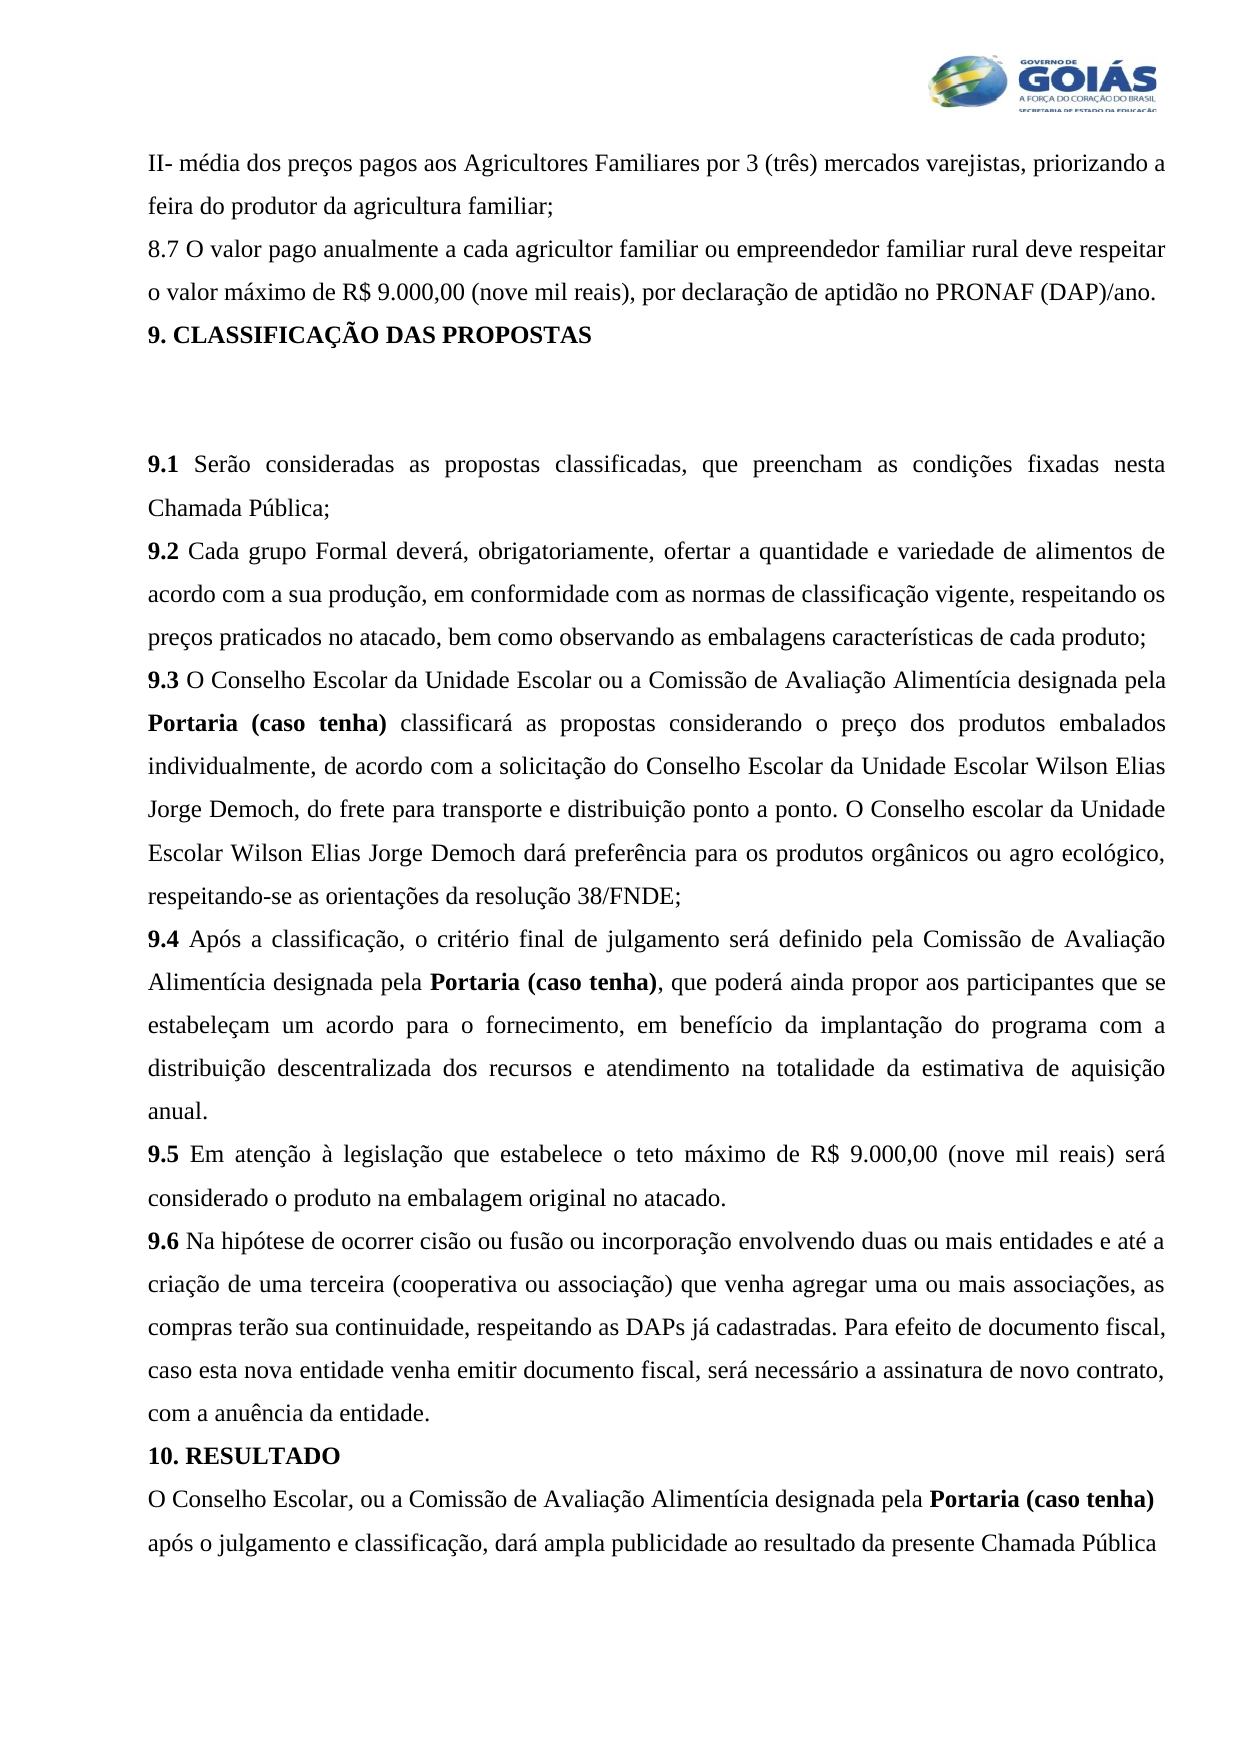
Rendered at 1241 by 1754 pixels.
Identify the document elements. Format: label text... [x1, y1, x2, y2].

text 8.7 O valor pago anualmente a cada agricultor familiar ou empreendedor familiar rural deve respeitar o valor máximo de R$ 9.000,00 (nove mil reais), por declaração de aptidão no PRONAF (DAP)/ano. [148, 234, 1167, 306]
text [148, 1484, 1167, 1556]
text 9.5 Em atenção à legislação que estabelece o teto máximo de R$ 9.000,00 (nove mil reais) será considerado o produto na embalagem original no atacado. [148, 1139, 1167, 1211]
text 9.2 Cada grupo Formal deverá, obrigatoriamente, ofertar a quantidade e variedade de alimentos de acordo com a sua produção, em conformidade com as normas de classificação vigente, respeitando os preços praticados no atacado, bem como observando as embalagens características de cada produto; [148, 536, 1167, 651]
text 9. CLASSIFICAÇÃO DAS PROPOSTAS [148, 320, 1167, 349]
text II- média dos preços pagos aos Agricultores Familiares por 3 (três) mercados varejistas, priorizando a feira do produtor da agricultura familiar; [148, 148, 1167, 219]
text 9.4 Após a classificação, o critério final de julgamento será definido pela Comissão de Avaliação Alimentícia designada pela Portaria (caso tenha), que poderá ainda propor aos participantes que se estabeleçam um acordo para o fornecimento, em benefício da implantação do programa com a distribuição descentralizada dos recursos e atendimento na totalidade da estimativa de aquisição anual. [148, 924, 1167, 1125]
picture [928, 55, 1157, 112]
text 10. RESULTADO [148, 1441, 1167, 1470]
text 9.1 Serão consideradas as propostas classificadas, que preencham as condições fixadas nesta Chamada Pública; [148, 449, 1167, 521]
text 9.6 Na hipótese de ocorrer cisão ou fusão ou incorporação envolvendo duas ou mais entidades e até a criação de uma terceira (cooperativa ou associação) que venha agregar uma ou mais associações, as compras terão sua continuidade, respeitando as DAPs já cadastradas. Para efeito de documento fiscal, caso esta nova entidade venha emitir documento fiscal, será necessário a assinatura de novo contrato, com a anuência da entidade. [148, 1226, 1167, 1427]
text 9.3 O Conselho Escolar da Unidade Escolar ou a Comissão de Avaliação Alimentícia designada pela Portaria (caso tenha) classificará as propostas considerando o preço dos produtos embalados individualmente, de acordo com a solicitação do Conselho Escolar da Unidade Escolar Wilson Elias Jorge Democh, do frete para transporte e distribuição ponto a ponto. O Conselho escolar da Unidade Escolar Wilson Elias Jorge Democh dará preferência para os produtos orgânicos ou agro ecológico, respeitando-se as orientações da resolução 38/FNDE; [148, 665, 1167, 909]
